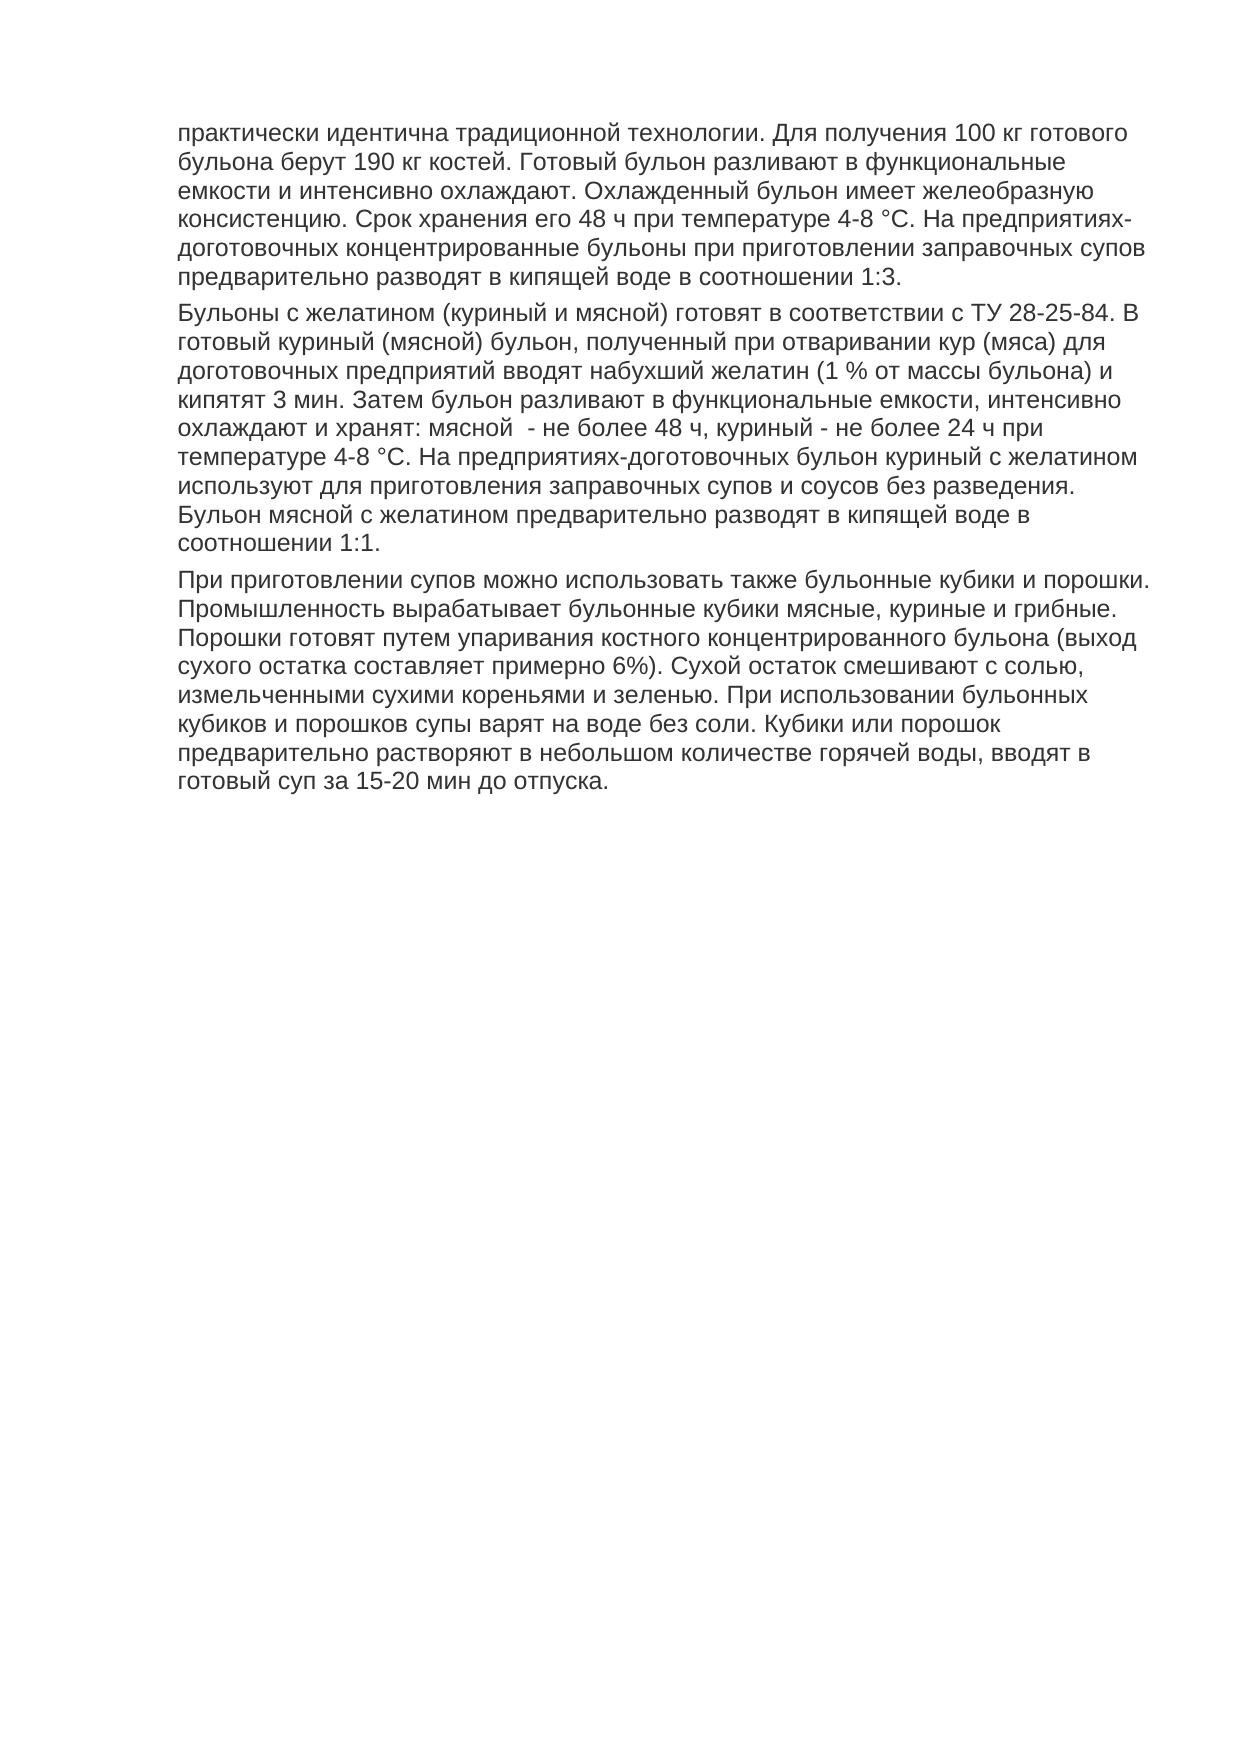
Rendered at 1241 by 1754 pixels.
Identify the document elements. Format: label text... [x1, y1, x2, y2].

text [177, 118, 1152, 291]
text При приготовлении супов можно использовать также бульонные кубики и порошки. Промышленность вырабатывает бульонные кубики мясные, куриные и грибные. Порошки готовят путем упаривания костного концентрированного бульона (выход сухого остатка составляет примерно 6%). Сухой остаток смешивают с солью, измельченными сухими кореньями и зеленью. При использовании бульонных кубиков и порошков супы варят на воде без соли. Кубики или порошок предварительно растворяют в небольшом количестве горячей воды, вводят в готовый суп за 15-20 мин до отпуска. [177, 565, 1152, 795]
text Бульоны с желатином (куриный и мясной) готовят в соответствии с ТУ 28-25-84. В готовый куриный (мясной) бульон, полученный при отваривании кур (мяса) для доготовочных предприятий вводят набухший желатин (1 % от массы бульона) и кипятят 3 мин. Затем бульон разливают в функциональные емкости, интенсивно охлаждают и хранят: мясной - не более 48 ч, куриный - не более 24 ч при температуре 4-8 °С. На предприятиях-доготовочных бульон куриный с желатином используют для приготовления заправочных супов и соусов без разведения. Бульон мясной с желатином предварительно разводят в кипящей воде в соотношении 1:1. [177, 298, 1152, 557]
